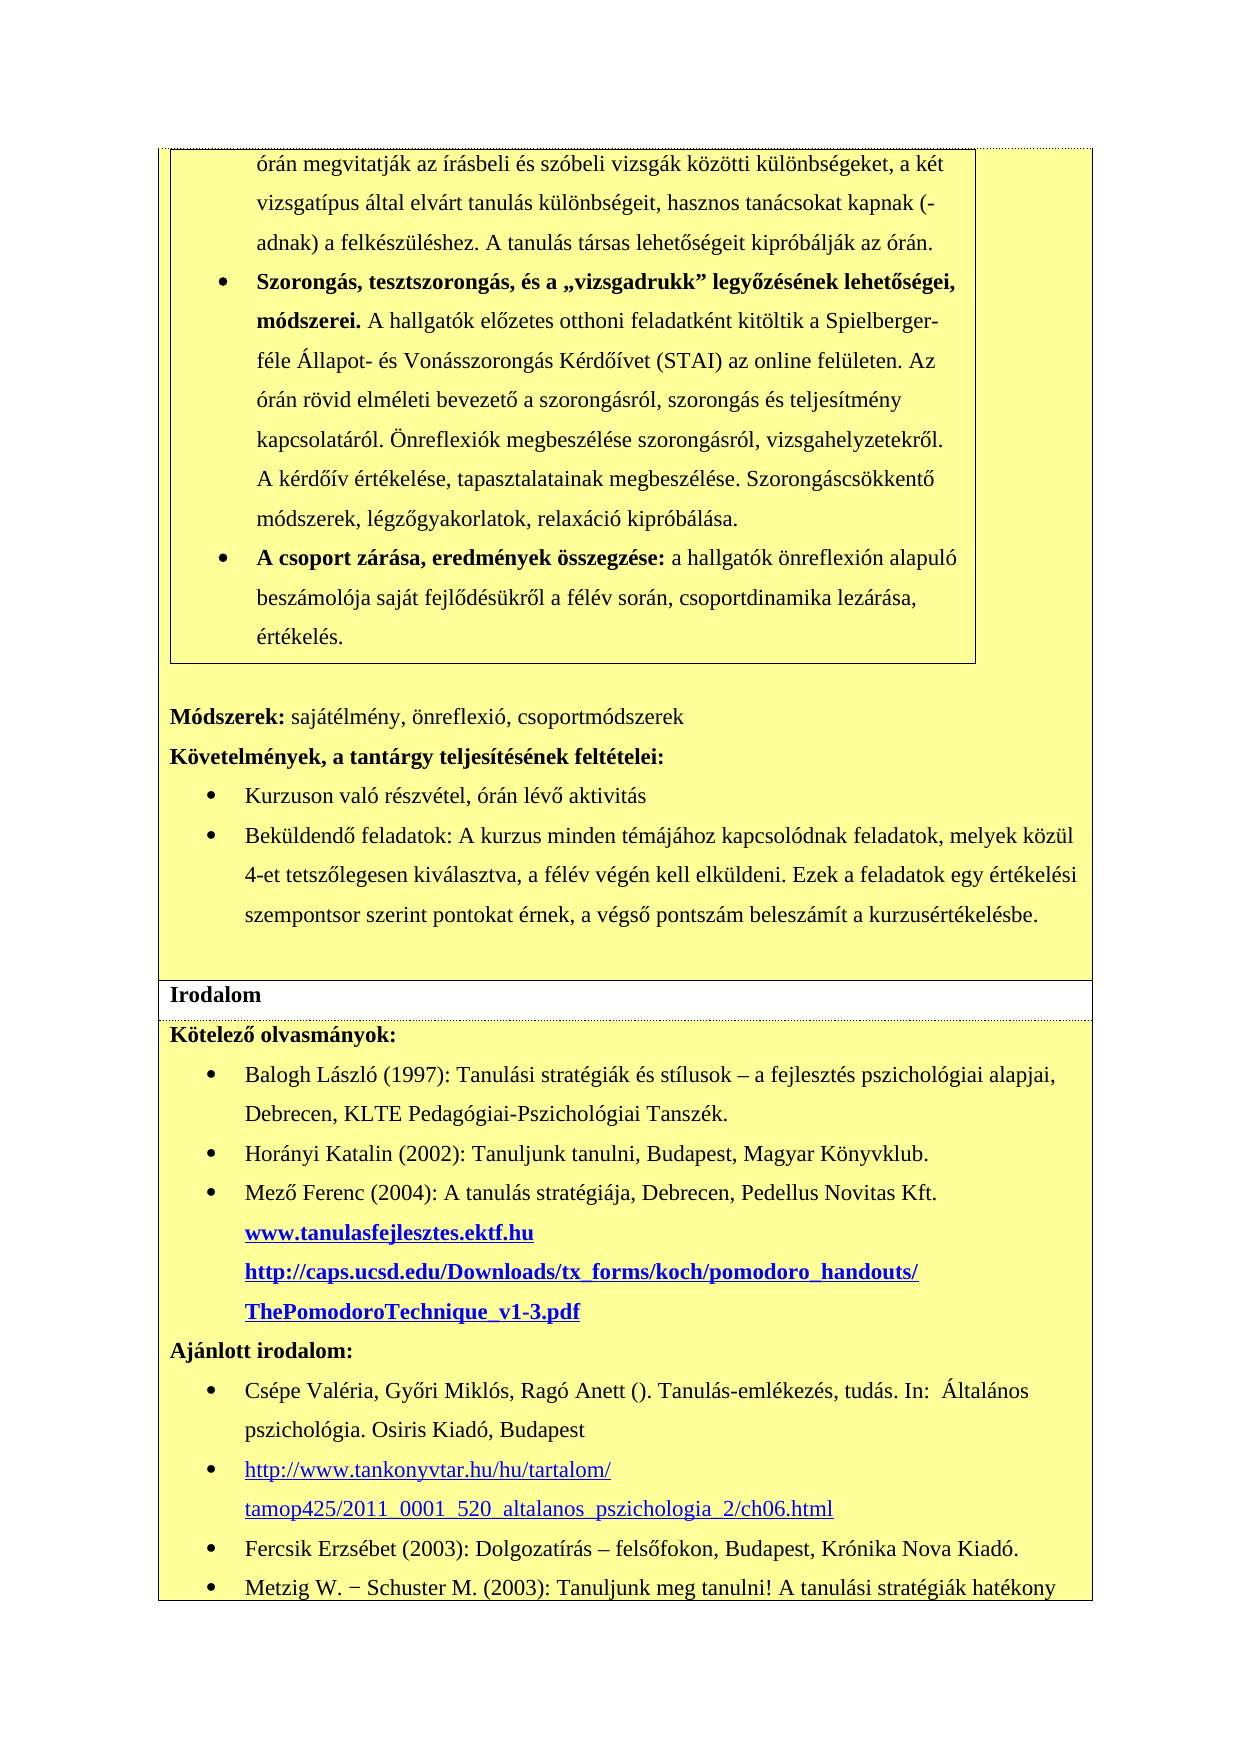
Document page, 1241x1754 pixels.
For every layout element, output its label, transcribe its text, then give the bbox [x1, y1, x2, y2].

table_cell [159, 1020, 1092, 1600]
table_cell Irodalom [159, 981, 1092, 1020]
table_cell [159, 148, 1092, 980]
